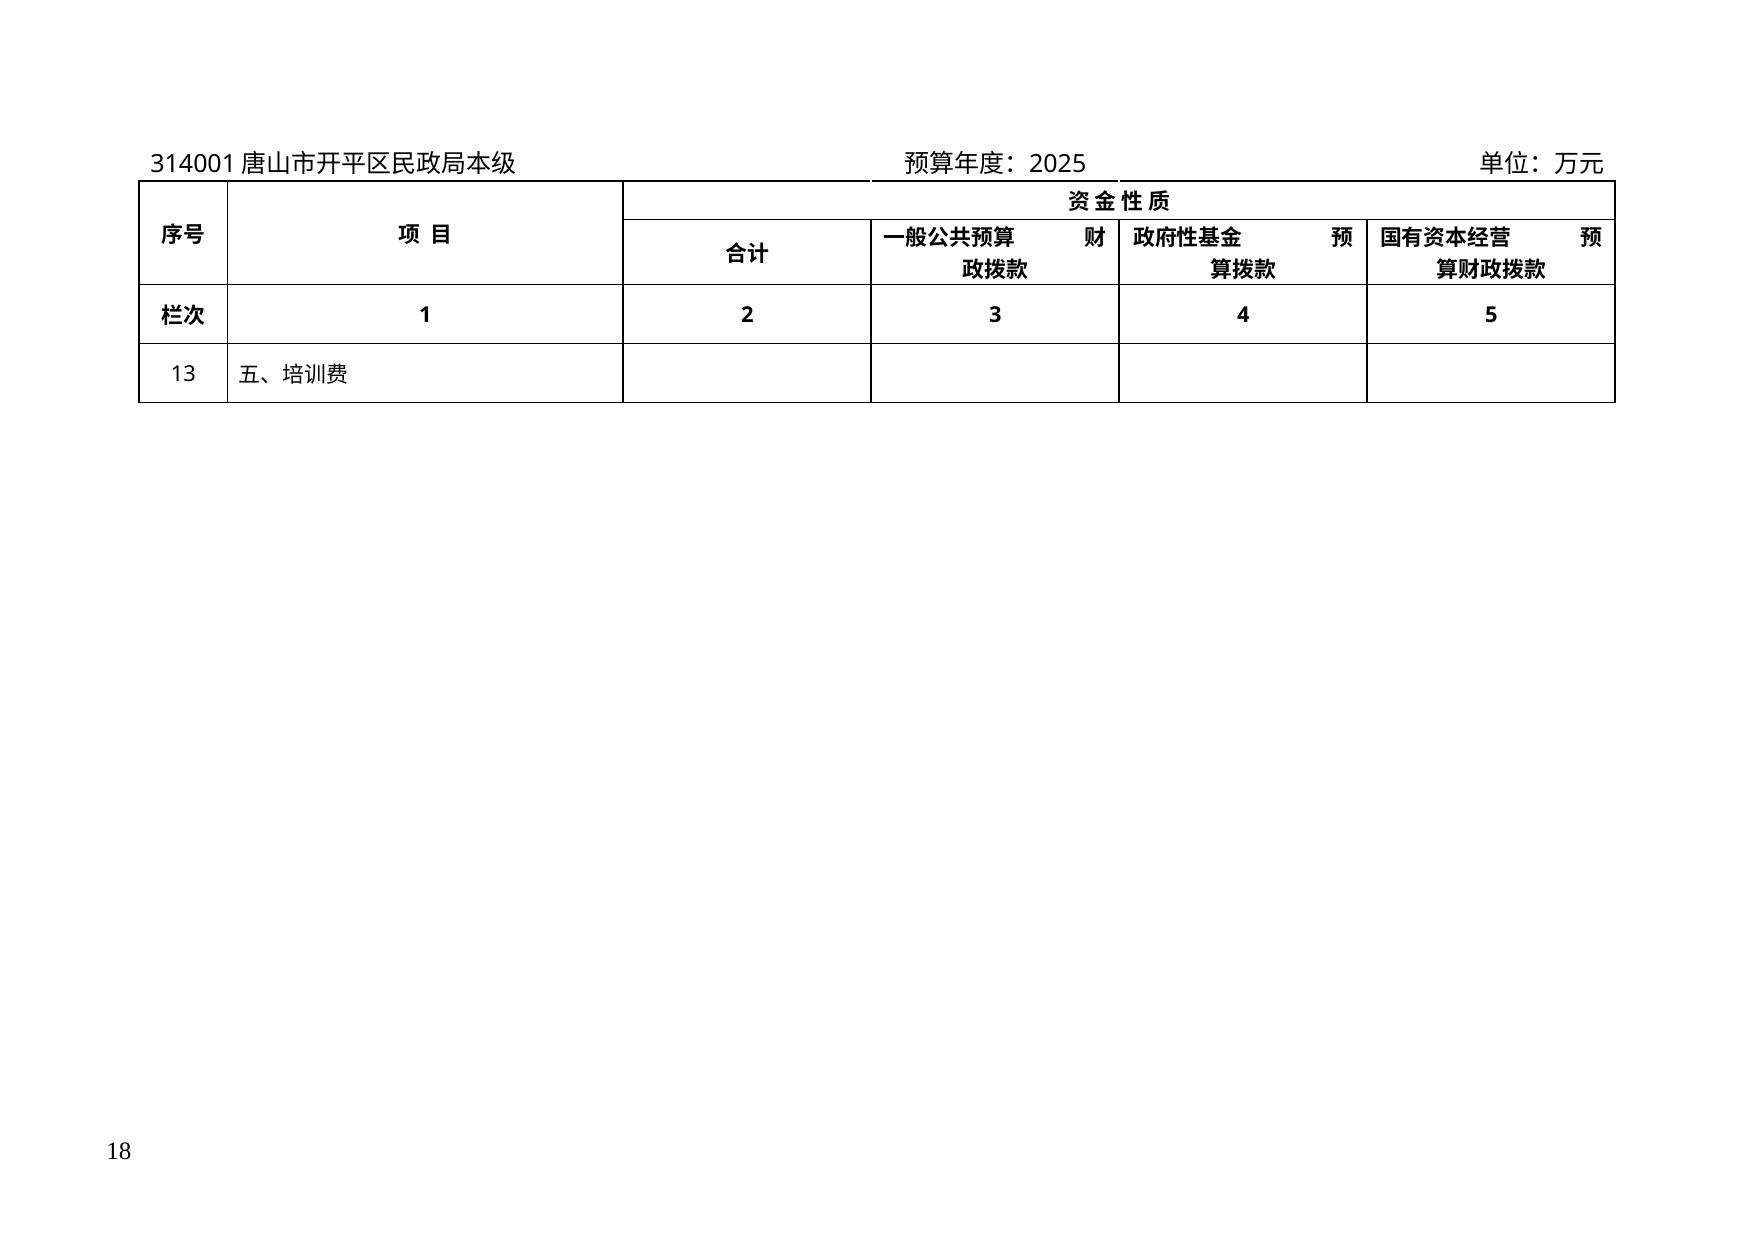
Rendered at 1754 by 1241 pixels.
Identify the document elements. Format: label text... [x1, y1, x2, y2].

table_cell [1368, 344, 1614, 402]
table_cell 资 金 性 质 [624, 182, 1614, 219]
table_cell 13 [140, 344, 227, 402]
table_cell 序号 [140, 182, 227, 283]
table_cell 国有资本经营 预算财政拨款 [1368, 220, 1614, 283]
table_header 单位：万元 [1120, 143, 1614, 180]
table_cell [1120, 344, 1366, 402]
table_cell 3 [872, 285, 1118, 343]
table_cell 5 [1368, 285, 1614, 343]
table_header 预算年度：2025 [872, 143, 1118, 180]
table_cell 五、培训费 [228, 344, 622, 402]
table_header 314001唐山市开平区民政局本级 [140, 143, 870, 180]
table_cell 政府性基金 预算拨款 [1120, 220, 1366, 283]
table_cell [872, 344, 1118, 402]
table_cell 栏次 [140, 285, 227, 343]
table_cell [624, 344, 870, 402]
table_cell 4 [1120, 285, 1366, 343]
table_cell 2 [624, 285, 870, 343]
table_cell 1 [228, 285, 622, 343]
table_cell 合计 [624, 220, 870, 283]
table_cell 一般公共预算 财政拨款 [872, 220, 1118, 283]
table_cell 项 目 [228, 182, 622, 283]
